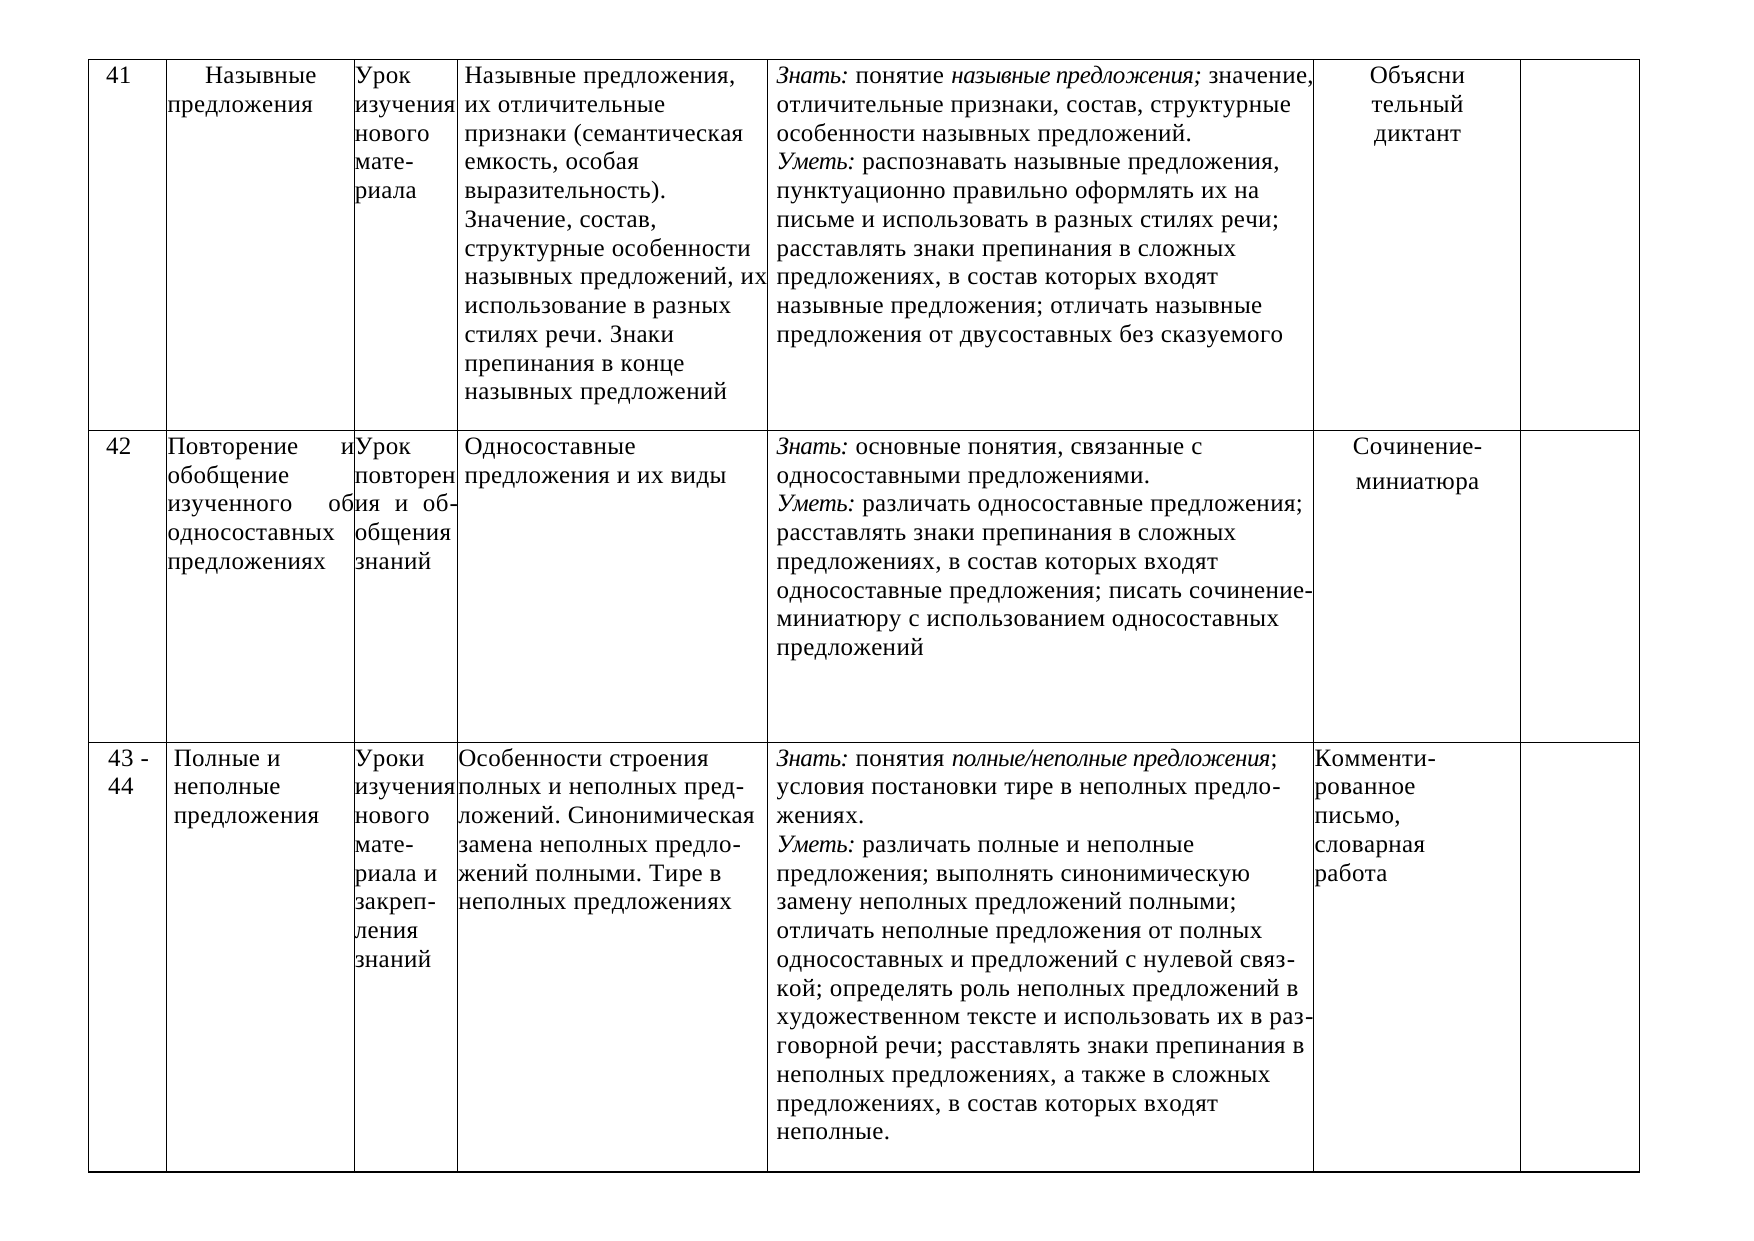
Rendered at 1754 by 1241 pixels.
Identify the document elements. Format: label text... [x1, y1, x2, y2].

table_cell 43 -44 [89, 743, 166, 1171]
table_cell Полные и неполные предложения [167, 743, 354, 1171]
table_cell [1521, 743, 1639, 1171]
table_cell Знать: понятие назывные предложения; значение, отличительные признаки, состав, структурные особенности назывных предложений. Уметь: распознавать назывные предложения, пунктуационно правильно оформлять их на письме и использовать в разных стилях речи; расставлять знаки препинания в сложных предложениях, в состав которых входят назывные предложения; отличать назывные предложения от двусоставных без сказуемого [768, 60, 1313, 430]
table_cell Урок повторения и обобщения знаний [355, 431, 457, 742]
table_cell Назывные предложения, их отличительные признаки (семантическая емкость, особая выразительность). Значение, состав, структурные особенности назывных предложений, их использование в разных стилях речи. Знаки препинания в конце назывных предложений [458, 60, 767, 430]
table_cell Назывные предложения [167, 60, 354, 430]
table_cell 42 [89, 431, 166, 742]
table_cell Комментированное письмо, словарная работа [1314, 743, 1520, 1171]
table_cell Знать: основные понятия, связанные с односоставными предложениями. Уметь: различать односоставные предложения; расставлять знаки препинания в сложных предложениях, в состав которых входят односоставные предложения; писать сочинение-миниатюру с использованием односоставных предложений [768, 431, 1313, 742]
table_cell Уроки изучения нового материала и закрепления знаний [355, 743, 457, 1171]
table_cell Урок изучения нового мате- риала [355, 60, 457, 430]
table_cell Знать: понятия полные/неполные предложения; условия постановки тире в неполных предложениях. Уметь: различать полные и неполные предложения; выполнять синонимическую замену неполных предложений полными; отличать неполные предложения от полных односоставных и предложений с нулевой связкой; определять роль неполных предложений в художественном тексте и использовать их в разговорной речи; расставлять знаки препинания в неполных предложениях, а также в сложных предложениях, в состав которых входят неполные. [768, 743, 1313, 1171]
table_cell [1521, 60, 1639, 430]
table_cell Повторение и обобщение изученного об односоставных предложениях [167, 431, 354, 742]
table_cell Односоставные предложения и их виды [458, 431, 767, 742]
table_cell Особенности строения полных и неполных предложений. Синонимическая замена неполных предложений полными. Тире в неполных предложениях [458, 743, 767, 1171]
table_cell 41 [89, 60, 166, 430]
table_cell Сочинение- миниатюра [1314, 431, 1520, 742]
table_cell Объясни тельный диктант [1314, 60, 1520, 430]
table_cell [1521, 431, 1639, 742]
